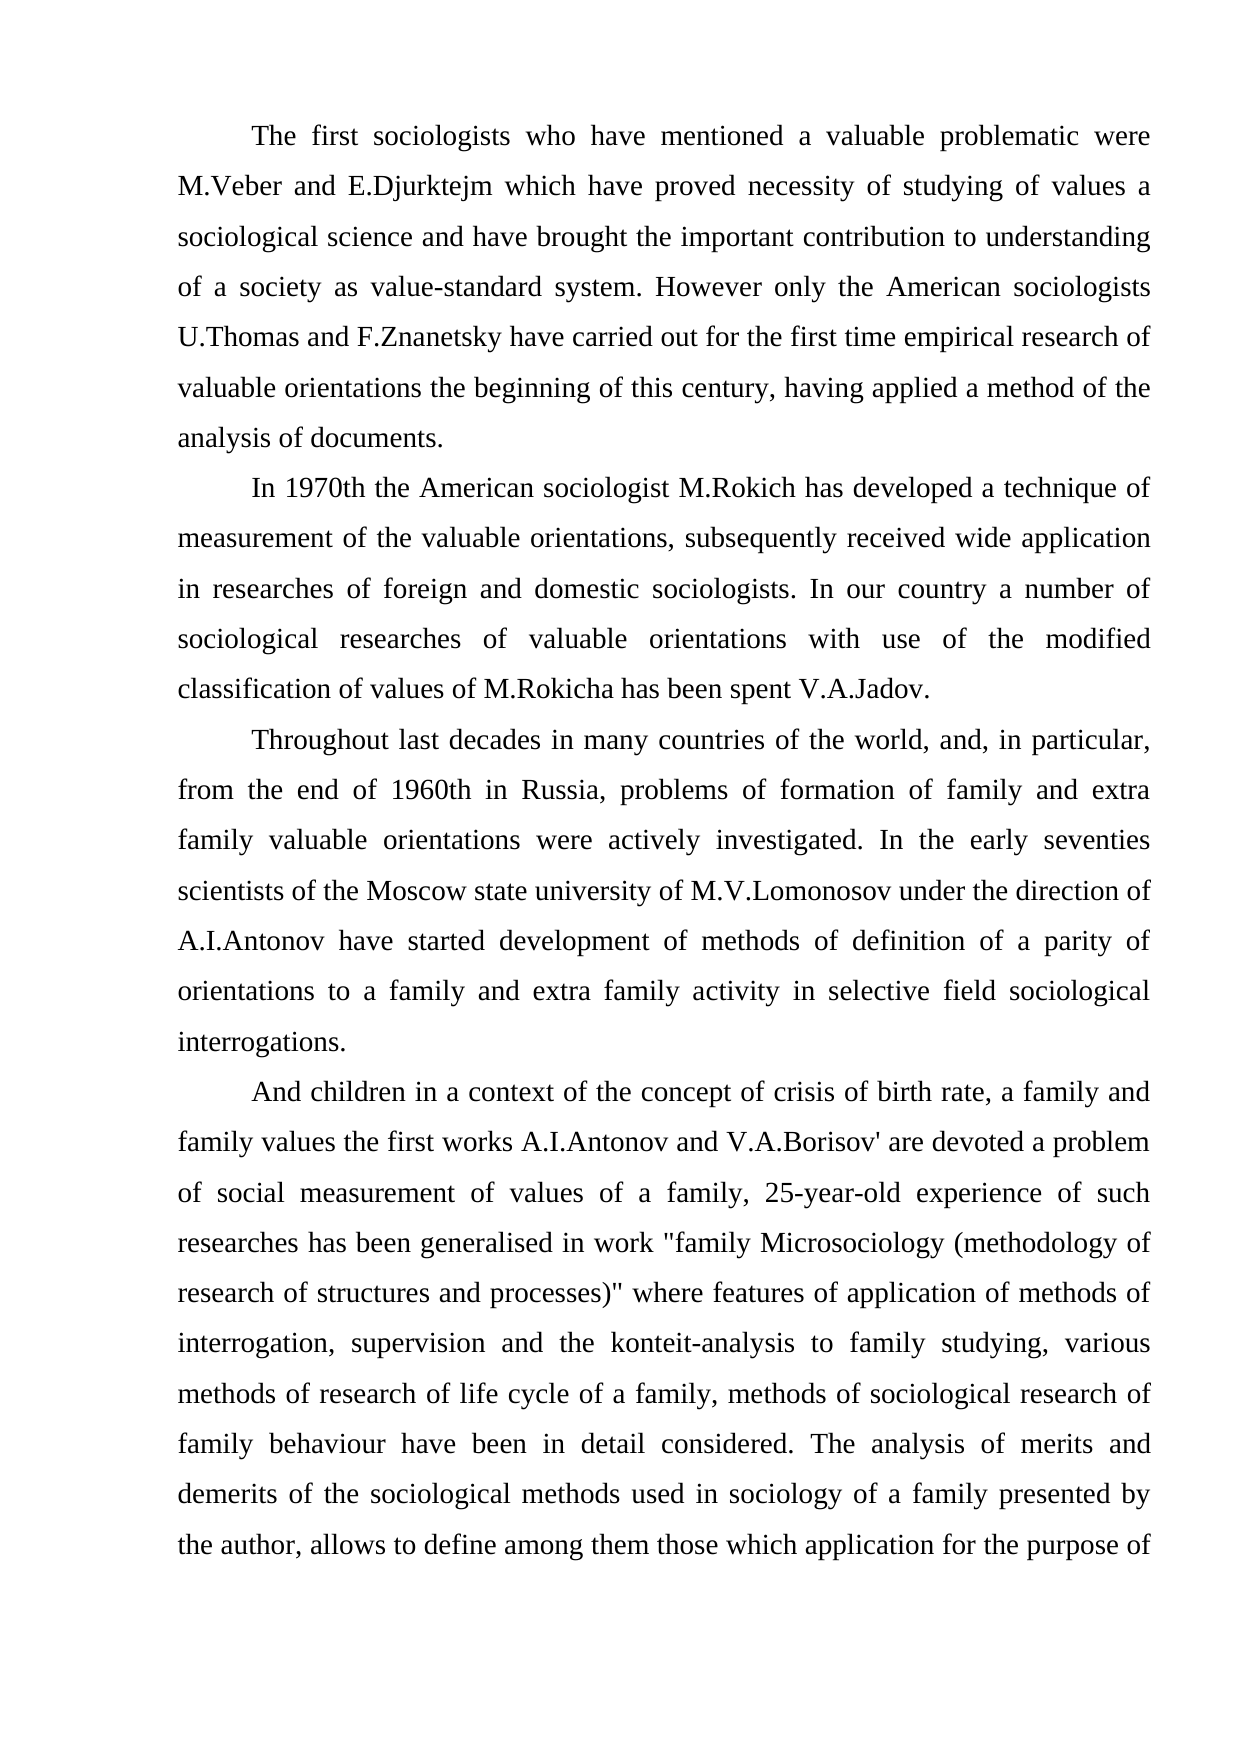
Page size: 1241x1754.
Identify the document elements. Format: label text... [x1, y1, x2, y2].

text Throughout last decades in many countries of the world, and, in particular, from the end of 1960th in , problems of formation of family and extra family valuable orientations were actively investigated. In the early seventies scientists of the Moscow state university of M.V.Lomonosov under the direction of A.I.Antonov have started development of methods of definition of a parity of orientations to a family and extra family activity in selective field sociological interrogations. [177, 722, 1152, 1057]
text The first sociologists who have mentioned a valuable problematic were M.Veber and E.Djurktejm which have proved necessity of studying of values a sociological science and have brought the important contribution to understanding of a society as value-standard system. However only the American sociologists U.Thomas and F.Znanetsky have carried out for the first time empirical research of valuable orientations the beginning of this century, having applied a method of the analysis of documents. [177, 118, 1152, 453]
text In 1970th the American sociologist M.Rokich has developed a technique of measurement of the valuable orientations, subsequently received wide application in researches of foreign and domestic sociologists. In our country a number of sociological researches of valuable orientations with use of the modified classification of values of M.Rokicha has been spent V.A.Jadov. [177, 470, 1152, 705]
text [177, 1074, 1152, 1560]
